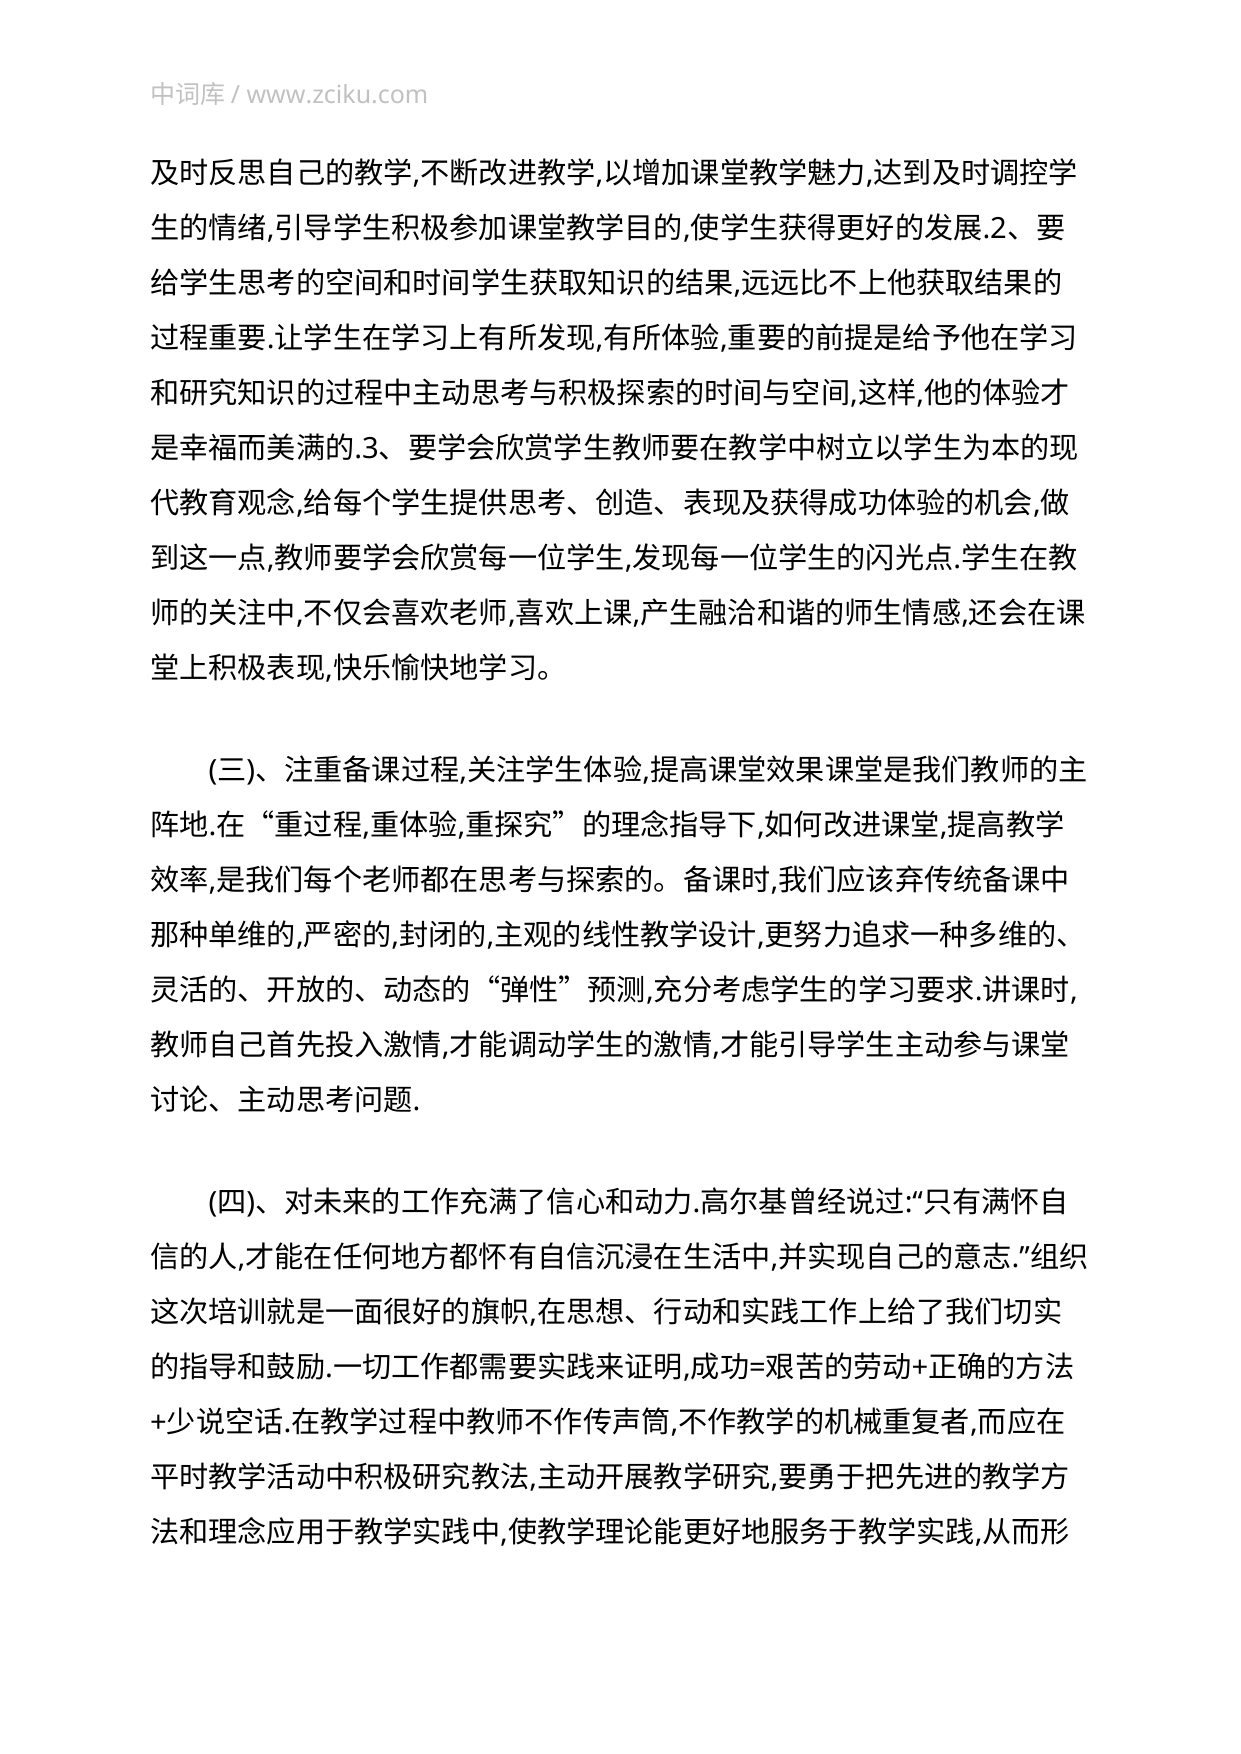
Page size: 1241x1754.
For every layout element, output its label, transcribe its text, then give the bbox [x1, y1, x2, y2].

text (三)、注重备课过程,关注学生体验,提高课堂效果课堂是我们教师的主阵地.在“重过程,重体验,重探究”的理念指导下,如何改进课堂,提高教学效率,是我们每个老师都在思考与探索的。备课时,我们应该弃传统备课中那种单维的,严密的,封闭的,主观的线性教学设计,更努力追求一种多维的、灵活的、开放的、动态的“弹性”预测,充分考虑学生的学习要求.讲课时,教师自己首先投入激情,才能调动学生的激情,才能引导学生主动参与课堂讨论、主动思考问题. [150, 747, 1090, 1119]
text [150, 1179, 1090, 1551]
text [150, 150, 1090, 687]
